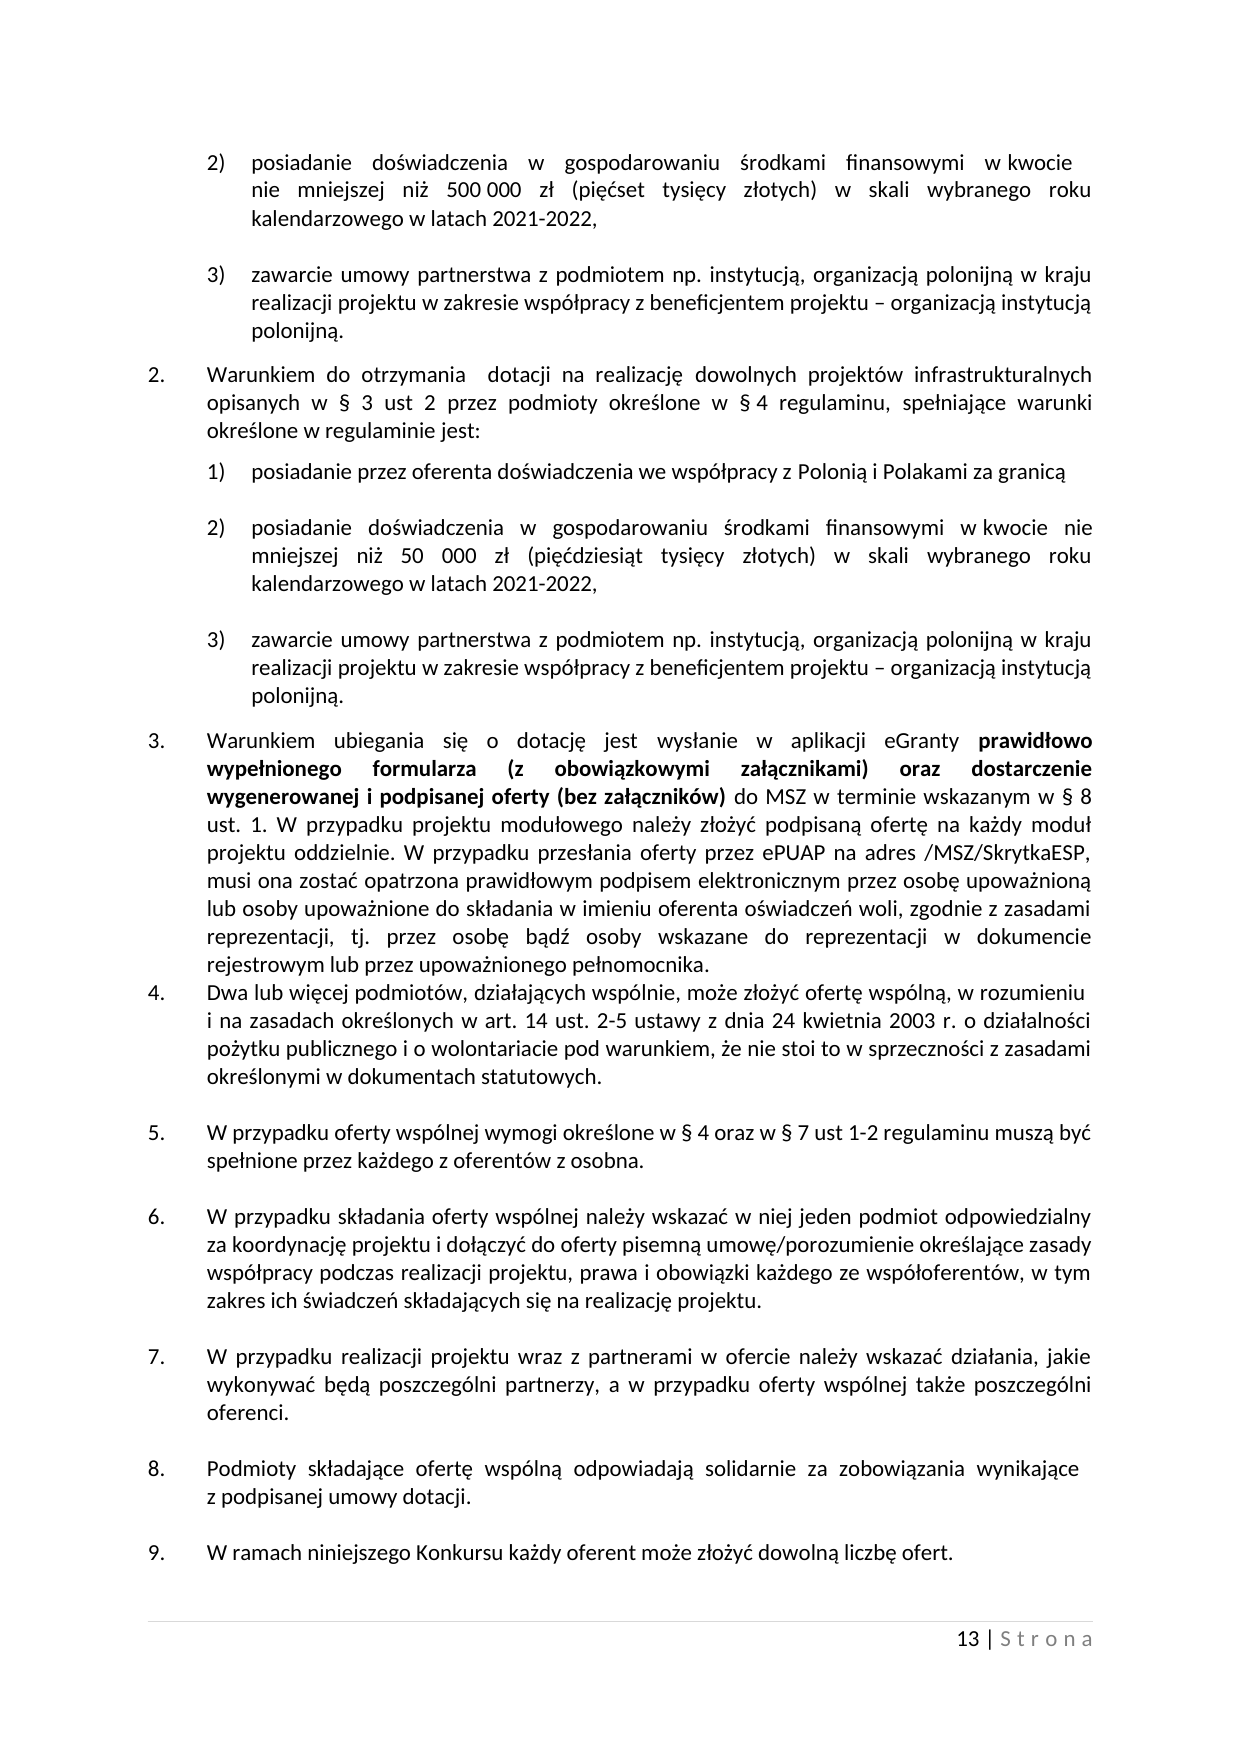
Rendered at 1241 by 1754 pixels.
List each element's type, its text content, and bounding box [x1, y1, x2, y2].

list zawarcie umowy partnerstwa z podmiotem np. instytucją, organizacją polonijną w kraju realizacji projektu w zakresie współpracy z beneficjentem projektu – organizacją instytucją polonijną. [207, 625, 1093, 709]
list posiadanie przez oferenta doświadczenia we współpracy z Polonią i Polakami za granicą [207, 457, 1093, 485]
list Podmioty składające ofertę wspólną odpowiadają solidarnie za zobowiązania wynikające z podpisanej umowy dotacji. [148, 1454, 1093, 1510]
list W przypadku składania oferty wspólnej należy wskazać w niej jeden podmiot odpowiedzialny za koordynację projektu i dołączyć do oferty pisemną umowę/porozumienie określające zasady współpracy podczas realizacji projektu, prawa i obowiązki każdego ze współoferentów, w tym zakres ich świadczeń składających się na realizację projektu. [148, 1202, 1093, 1314]
list posiadanie doświadczenia w gospodarowaniu środkami finansowymi w kwocie nie mniejszej niż 50 000 zł (pięćdziesiąt tysięcy złotych) w skali wybranego roku kalendarzowego w latach 2021-2022, [207, 513, 1093, 597]
text 3. Warunkiem ubiegania się o dotację jest wysłanie w aplikacji eGranty prawidłowo wypełnionego formularza (z obowiązkowymi załącznikami) oraz dostarczenie wygenerowanej i podpisanej oferty (bez załączników) do MSZ w terminie wskazanym w § 8 ust. 1. W przypadku projektu modułowego należy złożyć podpisaną ofertę na każdy moduł projektu oddzielnie. W przypadku przesłania oferty przez ePUAP na adres /MSZ/SkrytkaESP, musi ona zostać opatrzona prawidłowym podpisem elektronicznym przez osobę upoważnioną lub osoby upoważnione do składania w imieniu oferenta oświadczeń woli, zgodnie z zasadami reprezentacji, tj. przez osobę bądź osoby wskazane do reprezentacji w dokumencie rejestrowym lub przez upoważnionego pełnomocnika. [148, 726, 1093, 978]
list posiadanie doświadczenia w gospodarowaniu środkami finansowymi w kwocie nie mniejszej niż 500 000 zł (pięćset tysięcy złotych) w skali wybranego roku kalendarzowego w latach 2021-2022, [207, 148, 1093, 232]
list W przypadku oferty wspólnej wymogi określone w § 4 oraz w § 7 ust 1-2 regulaminu muszą być spełnione przez każdego z oferentów z osobna. [148, 1118, 1093, 1174]
list Dwa lub więcej podmiotów, działających wspólnie, może złożyć ofertę wspólną, w rozumieniu i na zasadach określonych w art. 14 ust. 2-5 ustawy z dnia 24 kwietnia 2003 r. o działalności pożytku publicznego i o wolontariacie pod warunkiem, że nie stoi to w sprzeczności z zasadami określonymi w dokumentach statutowych. [148, 978, 1093, 1090]
list W ramach niniejszego Konkursu każdy oferent może złożyć dowolną liczbę ofert. [148, 1538, 1093, 1566]
list zawarcie umowy partnerstwa z podmiotem np. instytucją, organizacją polonijną w kraju realizacji projektu w zakresie współpracy z beneficjentem projektu – organizacją instytucją polonijną. [207, 260, 1093, 344]
list Warunkiem do otrzymania dotacji na realizację dowolnych projektów infrastrukturalnych opisanych w § 3 ust 2 przez podmioty określone w § 4 regulaminu, spełniające warunki określone w regulaminie jest: [148, 360, 1093, 444]
list W przypadku realizacji projektu wraz z partnerami w ofercie należy wskazać działania, jakie wykonywać będą poszczególni partnerzy, a w przypadku oferty wspólnej także poszczególni oferenci. [148, 1342, 1093, 1426]
